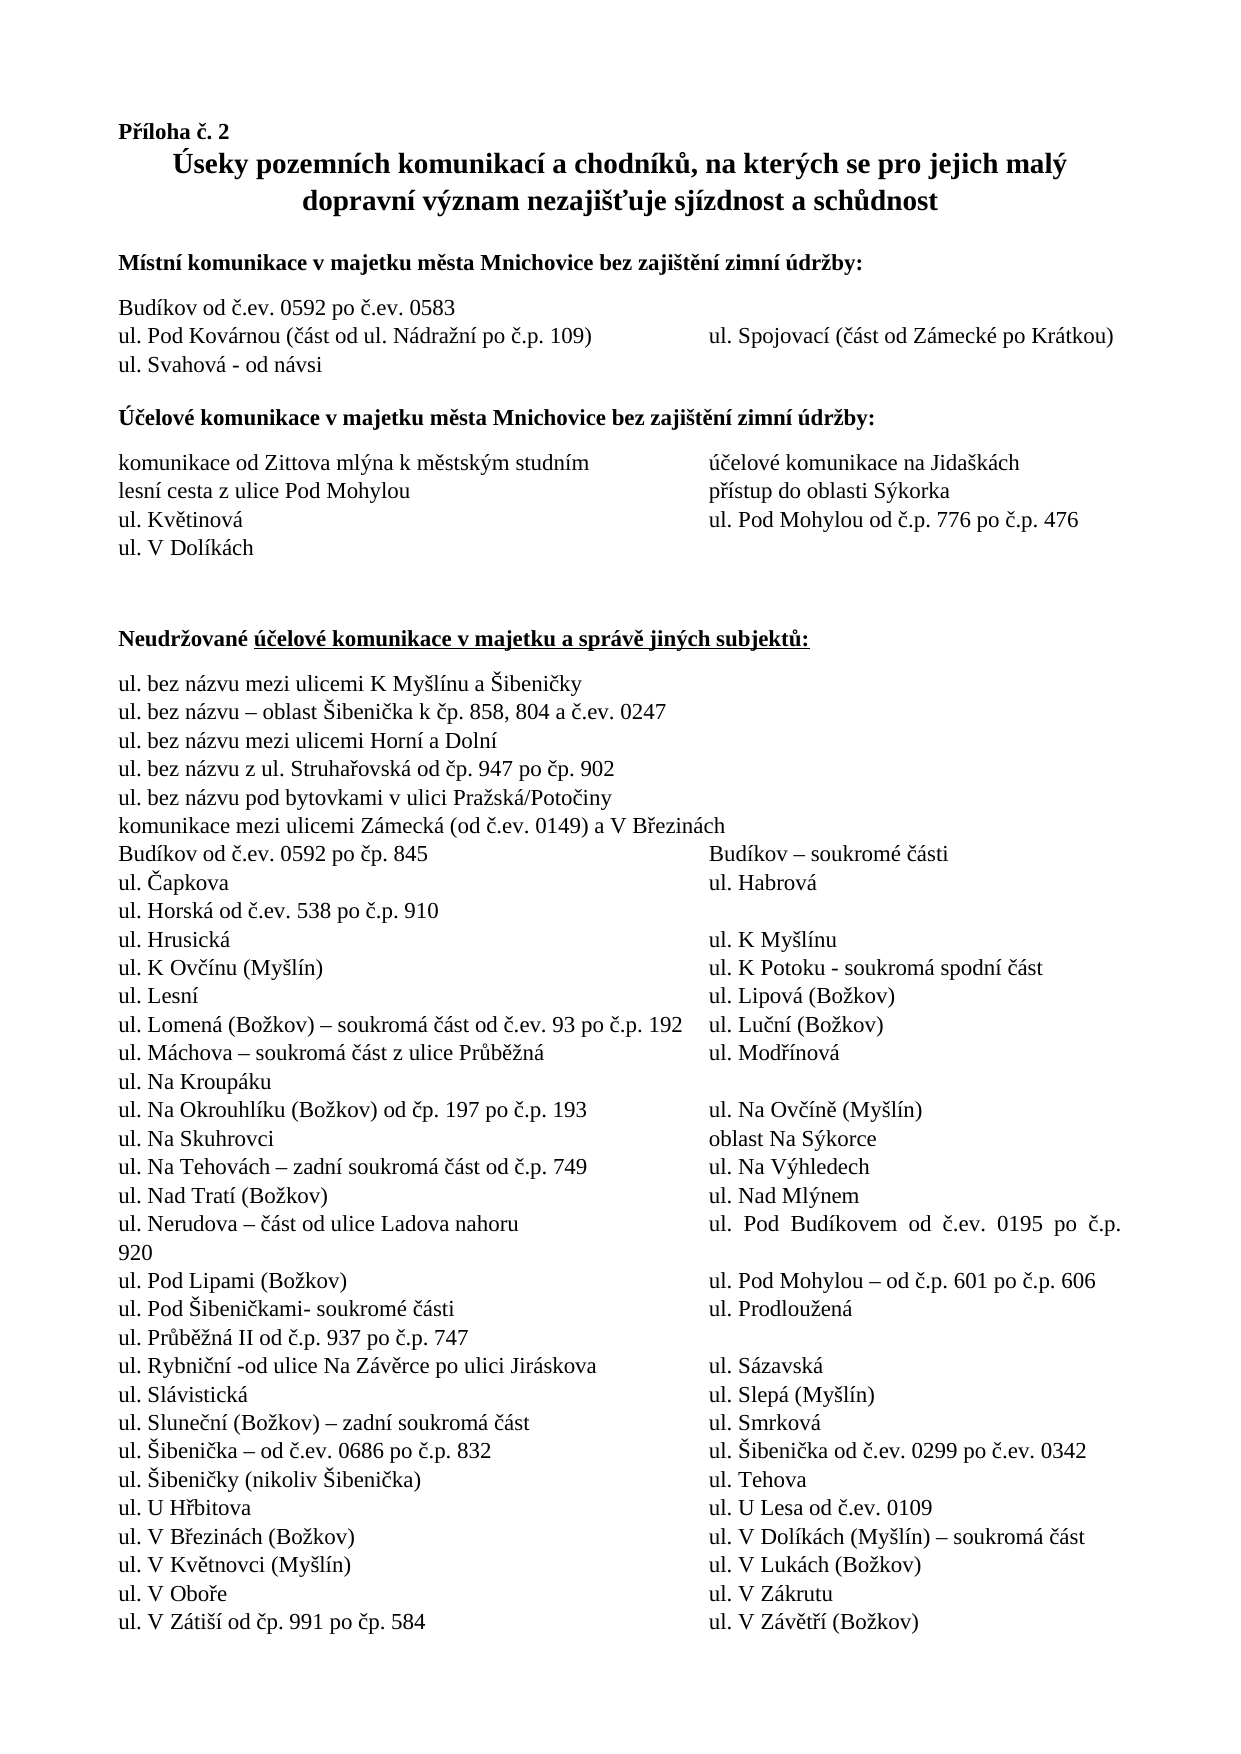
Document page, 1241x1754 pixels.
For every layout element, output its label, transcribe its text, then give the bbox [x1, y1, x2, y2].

text ul. U Hřbitova ul. U Lesa od č.ev. 0109 [118, 1494, 1122, 1521]
text ul. Svahová - od návsi [118, 351, 1122, 377]
text Budíkov od č.ev. 0592 po čp. 845 Budíkov – soukromé části [118, 840, 1122, 867]
text ul. bez názvu mezi ulicemi Horní a Dolní [118, 727, 1122, 753]
text ul. bez názvu mezi ulicemi K Myšlínu a Šibeničky [118, 670, 1122, 696]
text ul. Nerudova – část od ulice Ladova nahoru ul. Pod Budíkovem od č.ev. 0195 po č.p. 920 [118, 1210, 1122, 1265]
text ul. V Květnovci (Myšlín) ul. V Lukách (Božkov) [118, 1551, 1122, 1578]
text ul. Hrusická ul. K Myšlínu [118, 926, 1122, 952]
text komunikace mezi ulicemi Zámecká (od č.ev. 0149) a V Březinách [118, 812, 1122, 838]
text komunikace od Zittova mlýna k městským studním účelové komunikace na Jidaškách [118, 449, 1122, 476]
text ul. Květinová ul. Pod Mohylou od č.p. 776 po č.p. 476 [118, 506, 1122, 532]
text ul. Na Tehovách – zadní soukromá část od č.p. 749 ul. Na Výhledech [118, 1153, 1122, 1179]
text ul. Lomená (Božkov) – soukromá část od č.ev. 93 po č.p. 192 ul. Luční (Božkov) [118, 1011, 1122, 1037]
text ul. K Ovčínu (Myšlín) ul. K Potoku - soukromá spodní část [118, 954, 1122, 981]
text ul. bez názvu – oblast Šibenička k čp. 858, 804 a č.ev. 0247 [118, 698, 1122, 724]
text ul. Horská od č.ev. 538 po č.p. 910 [118, 897, 1122, 924]
text ul. Nad Tratí (Božkov) ul. Nad Mlýnem [118, 1182, 1122, 1208]
text ul. Slávistická ul. Slepá (Myšlín) [118, 1381, 1122, 1407]
text Účelové komunikace v majetku města Mnichovice bez zajištění zimní údržby: [118, 404, 1122, 430]
text ul. bez názvu z ul. Struhařovská od čp. 947 po čp. 902 [118, 755, 1122, 781]
text Místní komunikace v majetku města Mnichovice bez zajištění zimní údržby: [118, 249, 1122, 275]
text ul. Máchova – soukromá část z ulice Průběžná ul. Modřínová [118, 1039, 1122, 1066]
text ul. Pod Lipami (Božkov) ul. Pod Mohylou – od č.p. 601 po č.p. 606 [118, 1267, 1122, 1293]
text ul. V Zátiší od čp. 991 po čp. 584 ul. V Závětří (Božkov) [118, 1608, 1122, 1634]
text ul. Rybniční -od ulice Na Závěrce po ulici Jiráskova ul. Sázavská [118, 1352, 1122, 1379]
text Budíkov od č.ev. 0592 po č.ev. 0583 [118, 294, 1122, 320]
text lesní cesta z ulice Pod Mohylou přístup do oblasti Sýkorka [118, 478, 1122, 504]
text ul. Čapkova ul. Habrová [118, 869, 1122, 895]
text ul. Lesní ul. Lipová (Božkov) [118, 983, 1122, 1009]
text ul. Šibeničky (nikoliv Šibenička) ul. Tehova [118, 1466, 1122, 1492]
text ul. Na Skuhrovci oblast Na Sýkorce [118, 1125, 1122, 1151]
text Příloha č. 2 [118, 118, 1122, 144]
text ul. V Oboře ul. V Zákrutu [118, 1580, 1122, 1606]
text ul. Průběžná II od č.p. 937 po č.p. 747 [118, 1324, 1122, 1350]
text Úseky pozemních komunikací a chodníků, na kterých se pro jejich malý dopravní význam nezajišťuje sjízdnost a schůdnost [118, 147, 1122, 246]
text ul. Šibenička – od č.ev. 0686 po č.p. 832 ul. Šibenička od č.ev. 0299 po č.ev. 0342 [118, 1438, 1122, 1464]
text ul. Pod Kovárnou (část od ul. Nádražní po č.p. 109) ul. Spojovací (část od Zámecké po Krátkou) [118, 322, 1122, 348]
text ul. Pod Šibeničkami- soukromé části ul. Prodloužená [118, 1295, 1122, 1322]
text ul. Na Kroupáku [118, 1068, 1122, 1094]
text ul. V Dolíkách [118, 534, 1122, 561]
text Neudržované účelové komunikace v majetku a správě jiných subjektů: [118, 625, 1122, 651]
text ul. Sluneční (Božkov) – zadní soukromá část ul. Smrková [118, 1409, 1122, 1436]
text ul. bez názvu pod bytovkami v ulici Pražská/Potočiny [118, 783, 1122, 810]
text ul. Na Okrouhlíku (Božkov) od čp. 197 po č.p. 193 ul. Na Ovčíně (Myšlín) [118, 1096, 1122, 1123]
text ul. V Březinách (Božkov) ul. V Dolíkách (Myšlín) – soukromá část [118, 1523, 1122, 1549]
